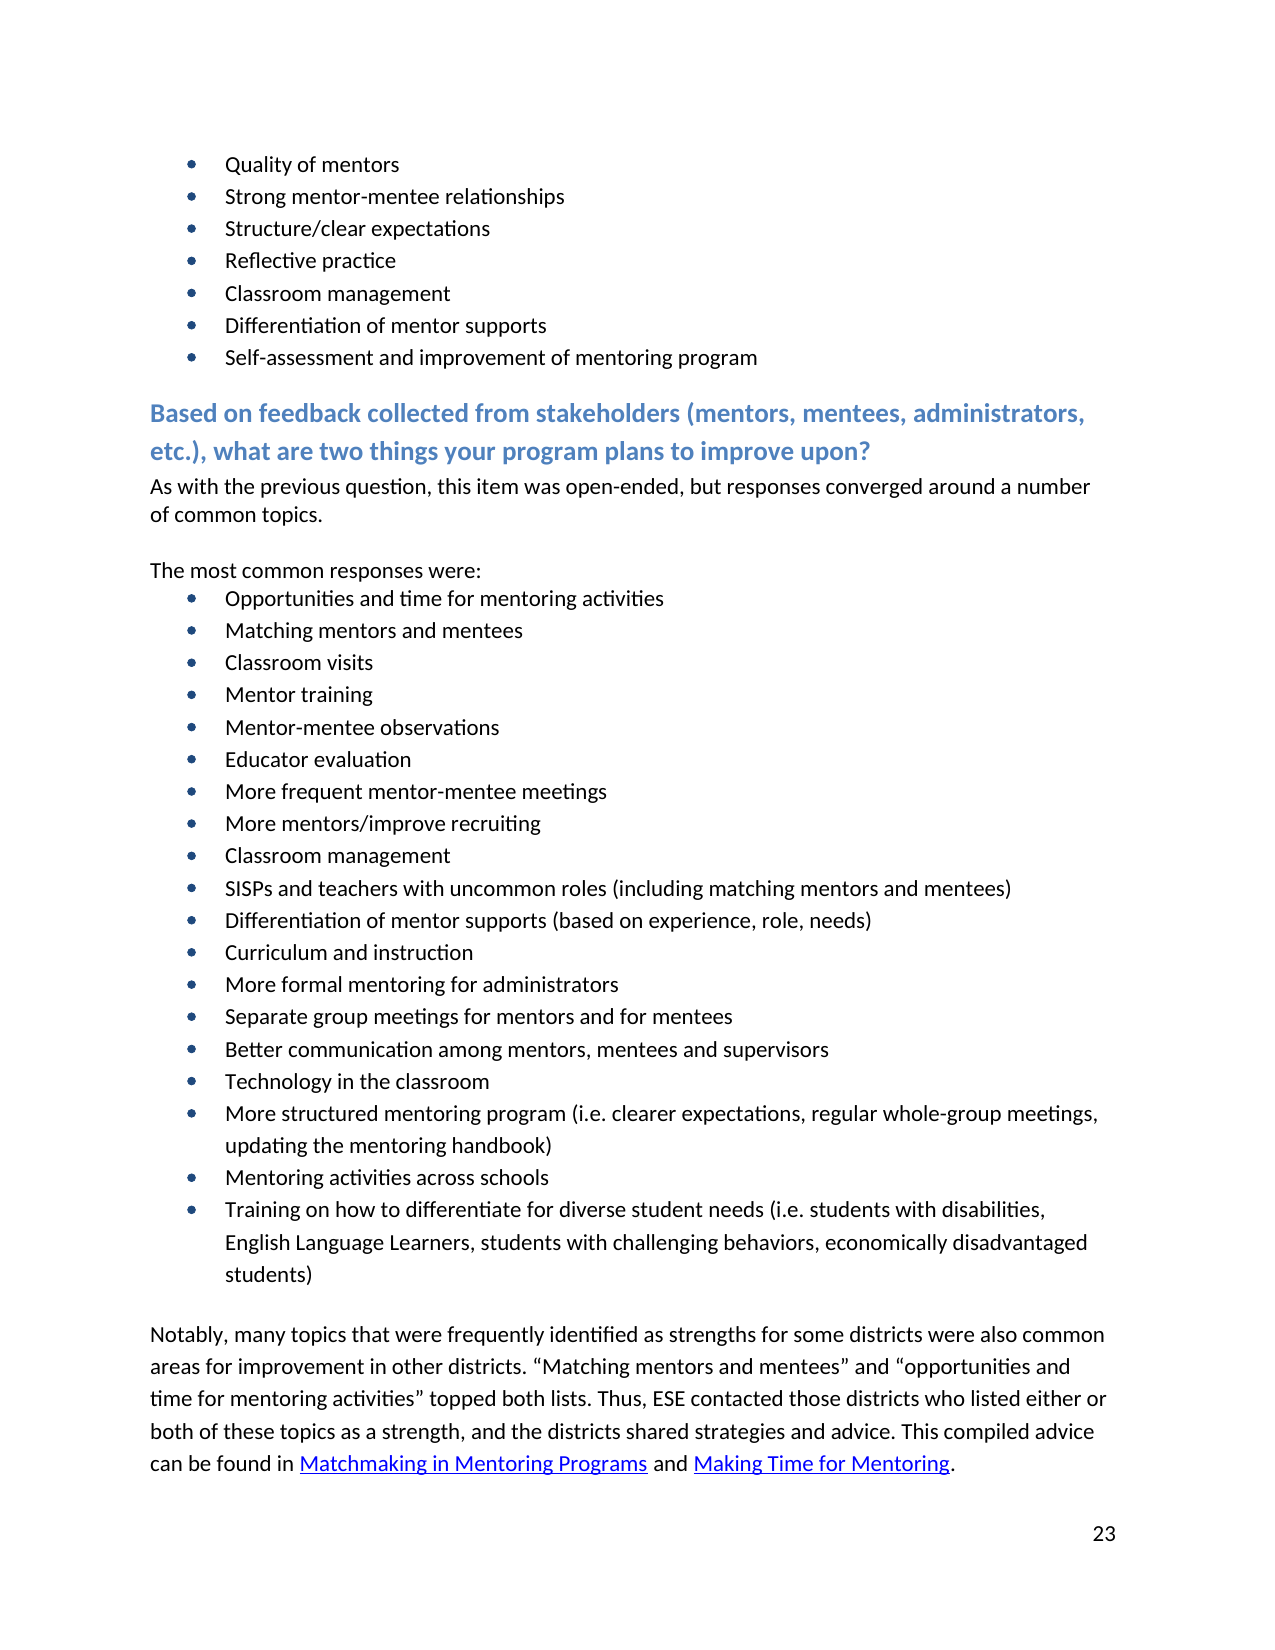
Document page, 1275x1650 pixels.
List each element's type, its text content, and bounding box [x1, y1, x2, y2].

text The most common responses were: [150, 556, 1116, 584]
list Training on how to differentiate for diverse student needs (i.e. students with disabilities, English Language Learners, students with challenging behaviors, economically disadvantaged students) [187, 1196, 1116, 1288]
list Quality of mentors [187, 150, 1116, 178]
list Differentiation of mentor supports (based on experience, role, needs) [187, 906, 1116, 934]
list Mentor training [187, 681, 1116, 709]
list Classroom management [187, 279, 1116, 307]
list SISPs and teachers with uncommon roles (including matching mentors and mentees) [187, 874, 1116, 902]
list Educator evaluation [187, 745, 1116, 773]
list Strong mentor-mentee relationships [187, 182, 1116, 210]
list More frequent mentor-mentee meetings [187, 777, 1116, 805]
list Reflective practice [187, 247, 1116, 274]
list Technology in the classroom [187, 1067, 1116, 1095]
text Notably, many topics that were frequently identified as strengths for some districts were also common areas for improvement in other districts. “Matching mentors and mentees” and “opportunities and time for mentoring activities” topped both lists. Thus, ESE contacted those districts who listed either or both of these topics as a strength, and the districts shared strategies and advice. This compiled advice can be found in Matchmaking in Mentoring Programs and Making Time for Mentoring. [150, 1320, 1116, 1477]
list Mentoring activities across schools [187, 1163, 1116, 1191]
list Matching mentors and mentees [187, 616, 1116, 644]
list Classroom management [187, 842, 1116, 869]
list Differentiation of mentor supports [187, 311, 1116, 339]
list Classroom visits [187, 648, 1116, 676]
list Opportunities and time for mentoring activities [187, 584, 1116, 612]
list Curriculum and instruction [187, 938, 1116, 966]
list Separate group meetings for mentors and for mentees [187, 1002, 1116, 1031]
list Structure/clear expectations [187, 214, 1116, 242]
list Better communication among mentors, mentees and supervisors [187, 1035, 1116, 1063]
list More structured mentoring program (i.e. clearer expectations, regular whole-group meetings, updating the mentoring handbook) [187, 1099, 1116, 1159]
list Self-assessment and improvement of mentoring program [187, 343, 1116, 371]
list More mentors/improve recruiting [187, 809, 1116, 837]
list Mentor-mentee observations [187, 713, 1116, 741]
text As with the previous question, this item was open-ended, but responses converged around a number of common topics. [150, 472, 1116, 528]
list More formal mentoring for administrators [187, 970, 1116, 998]
subtitle Based on feedback collected from stakeholders (mentors, mentees, administrators, etc.), what are two things your program plans to improve upon? [150, 396, 1116, 467]
